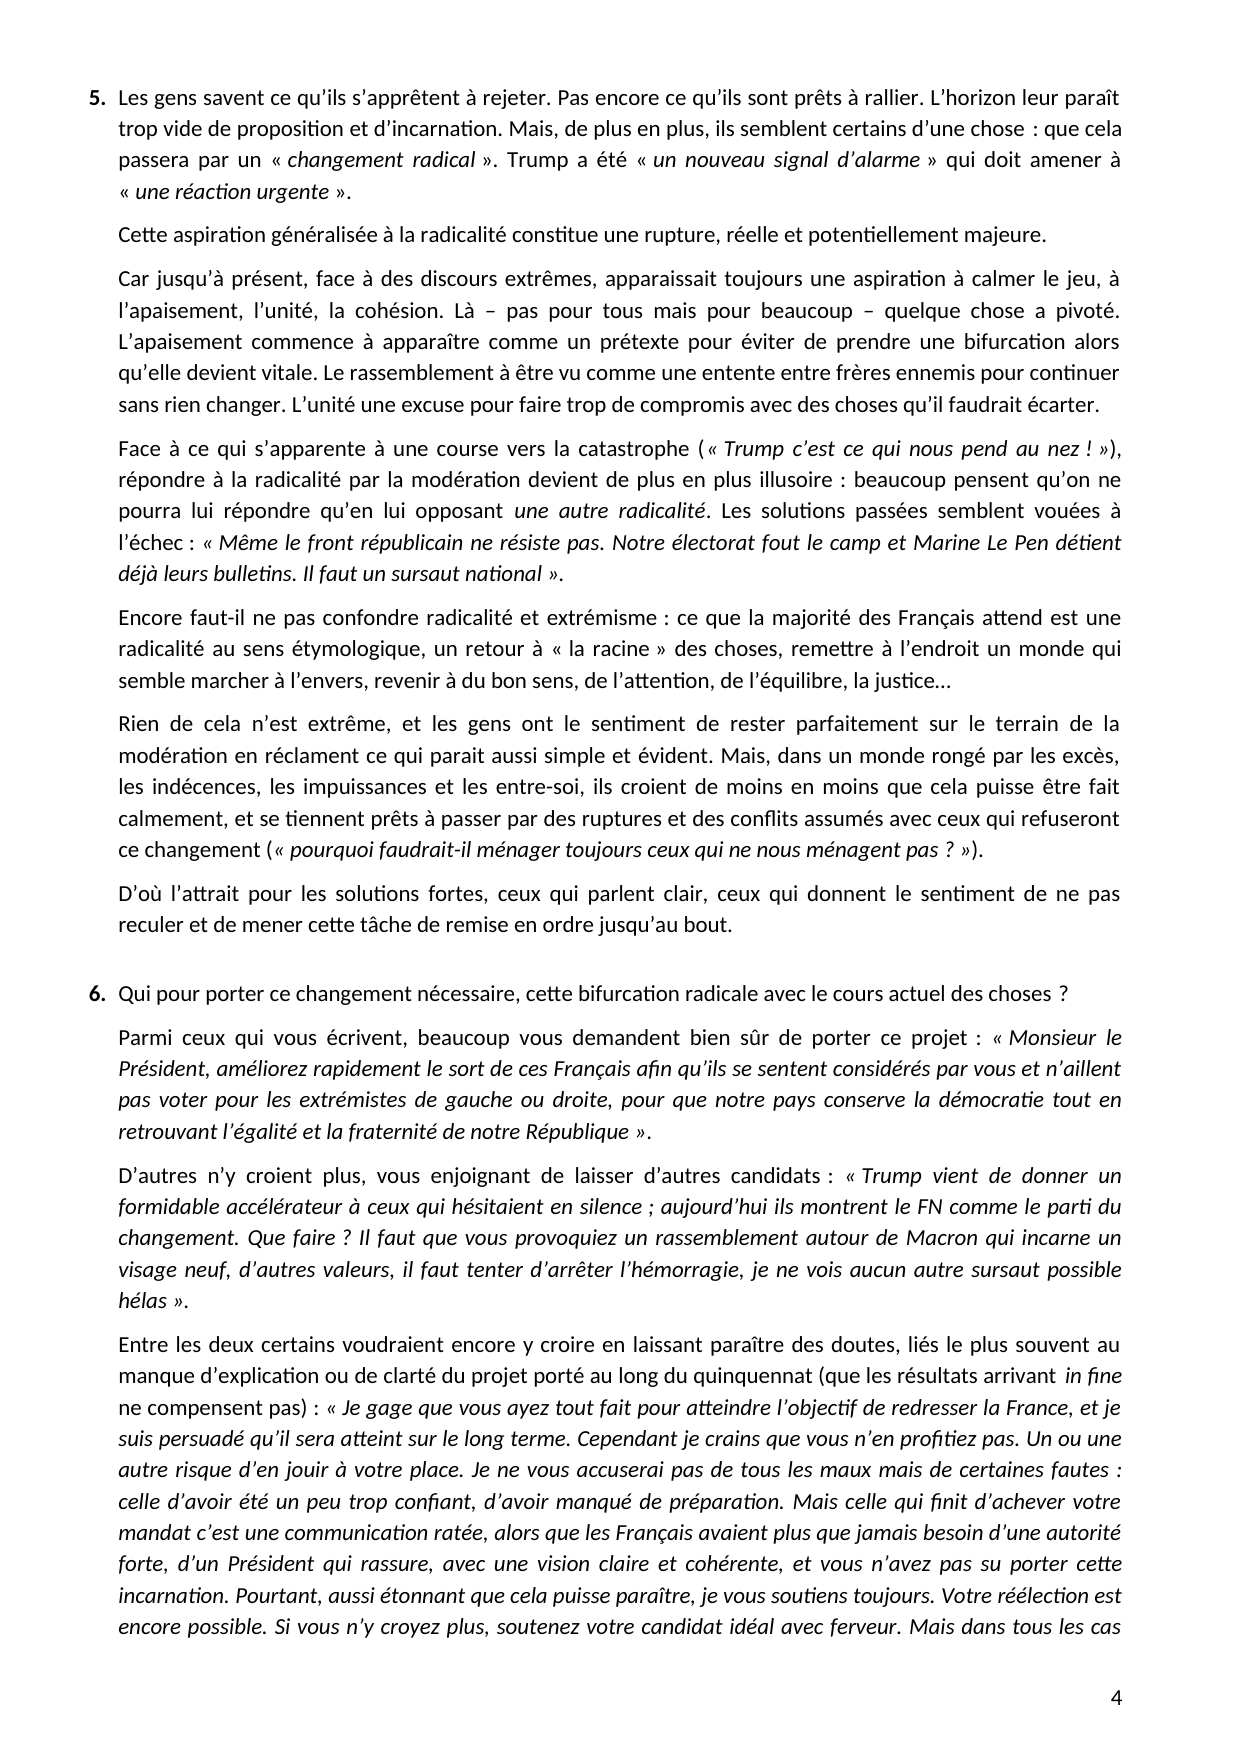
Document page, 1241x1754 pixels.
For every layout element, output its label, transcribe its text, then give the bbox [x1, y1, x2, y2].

list Les gens savent ce qu’ils s’apprêtent à rejeter. Pas encore ce qu’ils sont prêts à rallier. L’horizon leur paraît trop vide de proposition et d’incarnation. Mais, de plus en plus, ils semblent certains d’une chose : que cela passera par un « changement radical ». Trump a été « un nouveau signal d’alarme » qui doit amener à « une réaction urgente ». [88, 83, 1122, 205]
text Car jusqu’à présent, face à des discours extrêmes, apparaissait toujours une aspiration à calmer le jeu, à l’apaisement, l’unité, la cohésion. Là – pas pour tous mais pour beaucoup – quelque chose a pivoté. L’apaisement commence à apparaître comme un prétexte pour éviter de prendre une bifurcation alors qu’elle devient vitale. Le rassemblement à être vu comme une entente entre frères ennemis pour continuer sans rien changer. L’unité une excuse pour faire trop de compromis avec des choses qu’il faudrait écarter. [118, 264, 1122, 418]
text D’où l’attrait pour les solutions fortes, ceux qui parlent clair, ceux qui donnent le sentiment de ne pas reculer et de mener cette tâche de remise en ordre jusqu’au bout. [118, 879, 1122, 938]
text D’autres n’y croient plus, vous enjoignant de laisser d’autres candidats : « Trump vient de donner un formidable accélérateur à ceux qui hésitaient en silence ; aujourd’hui ils montrent le FN comme le parti du changement. Que faire ? Il faut que vous provoquiez un rassemblement autour de Macron qui incarne un visage neuf, d’autres valeurs, il faut tenter d’arrêter l’hémorragie, je ne vois aucun autre sursaut possible hélas ». [118, 1161, 1122, 1314]
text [118, 1330, 1122, 1640]
list Qui pour porter ce changement nécessaire, cette bifurcation radicale avec le cours actuel des choses ? [88, 979, 1122, 1007]
text Rien de cela n’est extrême, et les gens ont le sentiment de rester parfaitement sur le terrain de la modération en réclament ce qui parait aussi simple et évident. Mais, dans un monde rongé par les excès, les indécences, les impuissances et les entre-soi, ils croient de moins en moins que cela puisse être fait calmement, et se tiennent prêts à passer par des ruptures et des conflits assumés avec ceux qui refuseront ce changement (« pourquoi faudrait-il ménager toujours ceux qui ne nous ménagent pas ? »). [118, 709, 1122, 863]
text Face à ce qui s’apparente à une course vers la catastrophe (« Trump c’est ce qui nous pend au nez ! »), répondre à la radicalité par la modération devient de plus en plus illusoire : beaucoup pensent qu’on ne pourra lui répondre qu’en lui opposant une autre radicalité. Les solutions passées semblent vouées à l’échec : « Même le front républicain ne résiste pas. Notre électorat fout le camp et Marine Le Pen détient déjà leurs bulletins. Il faut un sursaut national ». [118, 434, 1122, 587]
text Parmi ceux qui vous écrivent, beaucoup vous demandent bien sûr de porter ce projet : « Monsieur le Président, améliorez rapidement le sort de ces Français afin qu’ils se sentent considérés par vous et n’aillent pas voter pour les extrémistes de gauche ou droite, pour que notre pays conserve la démocratie tout en retrouvant l’égalité et la fraternité de notre République ». [118, 1023, 1122, 1145]
text Encore faut-il ne pas confondre radicalité et extrémisme : ce que la majorité des Français attend est une radicalité au sens étymologique, un retour à « la racine » des choses, remettre à l’endroit un monde qui semble marcher à l’envers, revenir à du bon sens, de l’attention, de l’équilibre, la justice… [118, 603, 1122, 694]
text Cette aspiration généralisée à la radicalité constitue une rupture, réelle et potentiellement majeure. [118, 221, 1122, 249]
